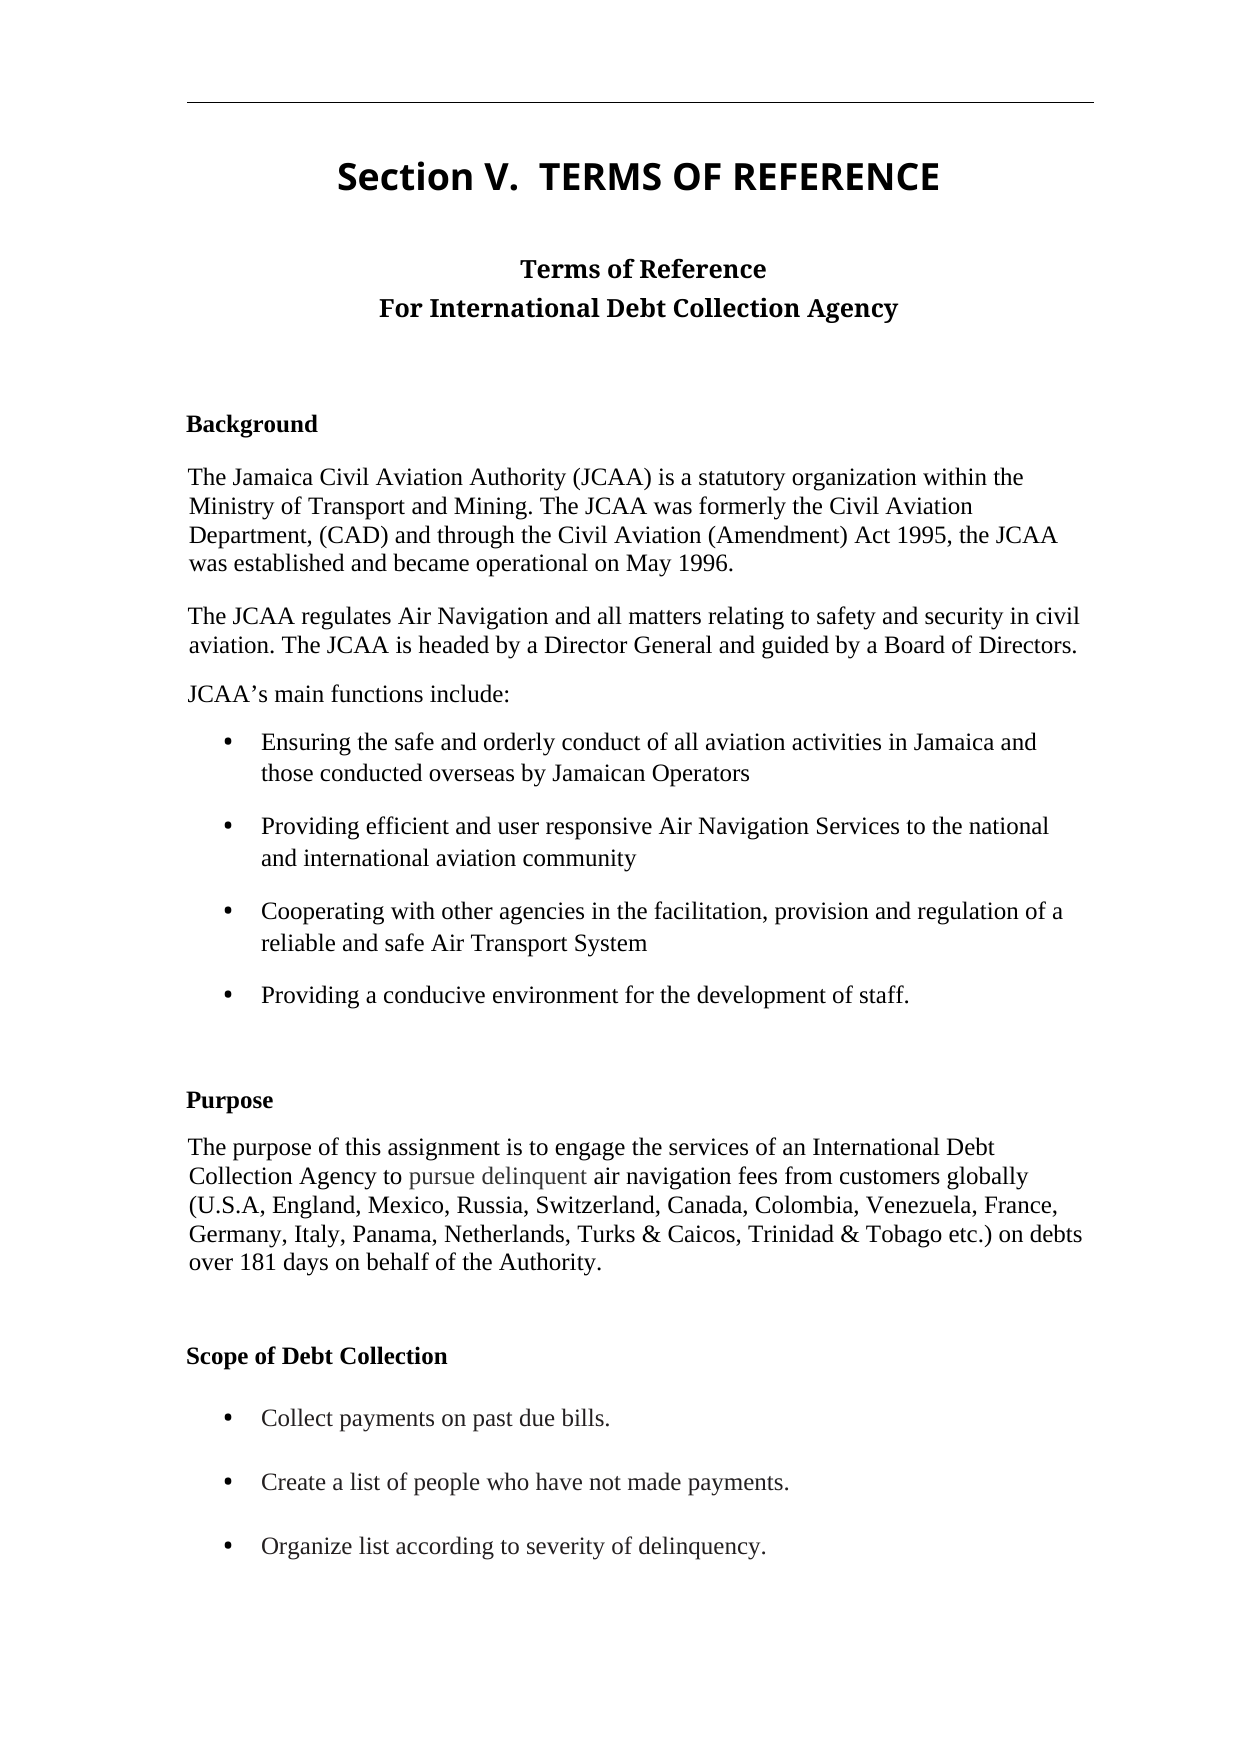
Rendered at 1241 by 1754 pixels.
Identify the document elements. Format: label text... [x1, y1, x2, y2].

text The JCAA regulates Air Navigation and all matters relating to safety and security in civil aviation. The JCAA is headed by a Director General and guided by a Board of Directors. [187, 601, 1090, 659]
list Ensuring the safe and orderly conduct of all aviation activities in Jamaica and those conducted overseas by Jamaican Operators [223, 723, 1090, 787]
text For International Debt Collection Agency [187, 290, 1090, 324]
list Providing efficient and user responsive Air Navigation Services to the national and international aviation community [223, 808, 1090, 872]
list Providing a conducive environment for the development of staff. [223, 977, 1090, 1011]
list Cooperating with other agencies in the facilitation, provision and regulation of a reliable and safe Air Transport System [223, 893, 1090, 956]
text Section V. TERMS OF REFERENCE [187, 150, 1090, 201]
list Organize list according to severity of delinquency. [223, 1527, 1090, 1561]
text The purpose of this assignment is to engage the services of an International Debt Collection Agency to pursue delinquent air navigation fees from customers globally (U.S.A, England, Mexico, Russia, Switzerland, Canada, Colombia, Venezuela, France, Germany, Italy, Panama, Netherlands, Turks & Caicos, Trinidad & Tobago etc.) on debts over 181 days on behalf of the Authority. [187, 1132, 1090, 1276]
text JCAA’s main functions include: [187, 679, 1090, 708]
text Scope of Debt Collection [186, 1341, 1090, 1370]
list Create a list of people who have not made payments. [223, 1464, 1090, 1498]
text Background [186, 409, 1090, 437]
text The Jamaica Civil Aviation Authority (JCAA) is a statutory organization within the Ministry of Transport and Mining. The JCAA was formerly the Civil Aviation Department, (CAD) and through the Civil Aviation (Amendment) Act 1995, the JCAA was established and became operational on May 1996. [187, 462, 1090, 577]
list Collect payments on past due bills. [223, 1400, 1090, 1434]
text Terms of Reference [187, 252, 1090, 286]
text Purpose [186, 1085, 1090, 1114]
